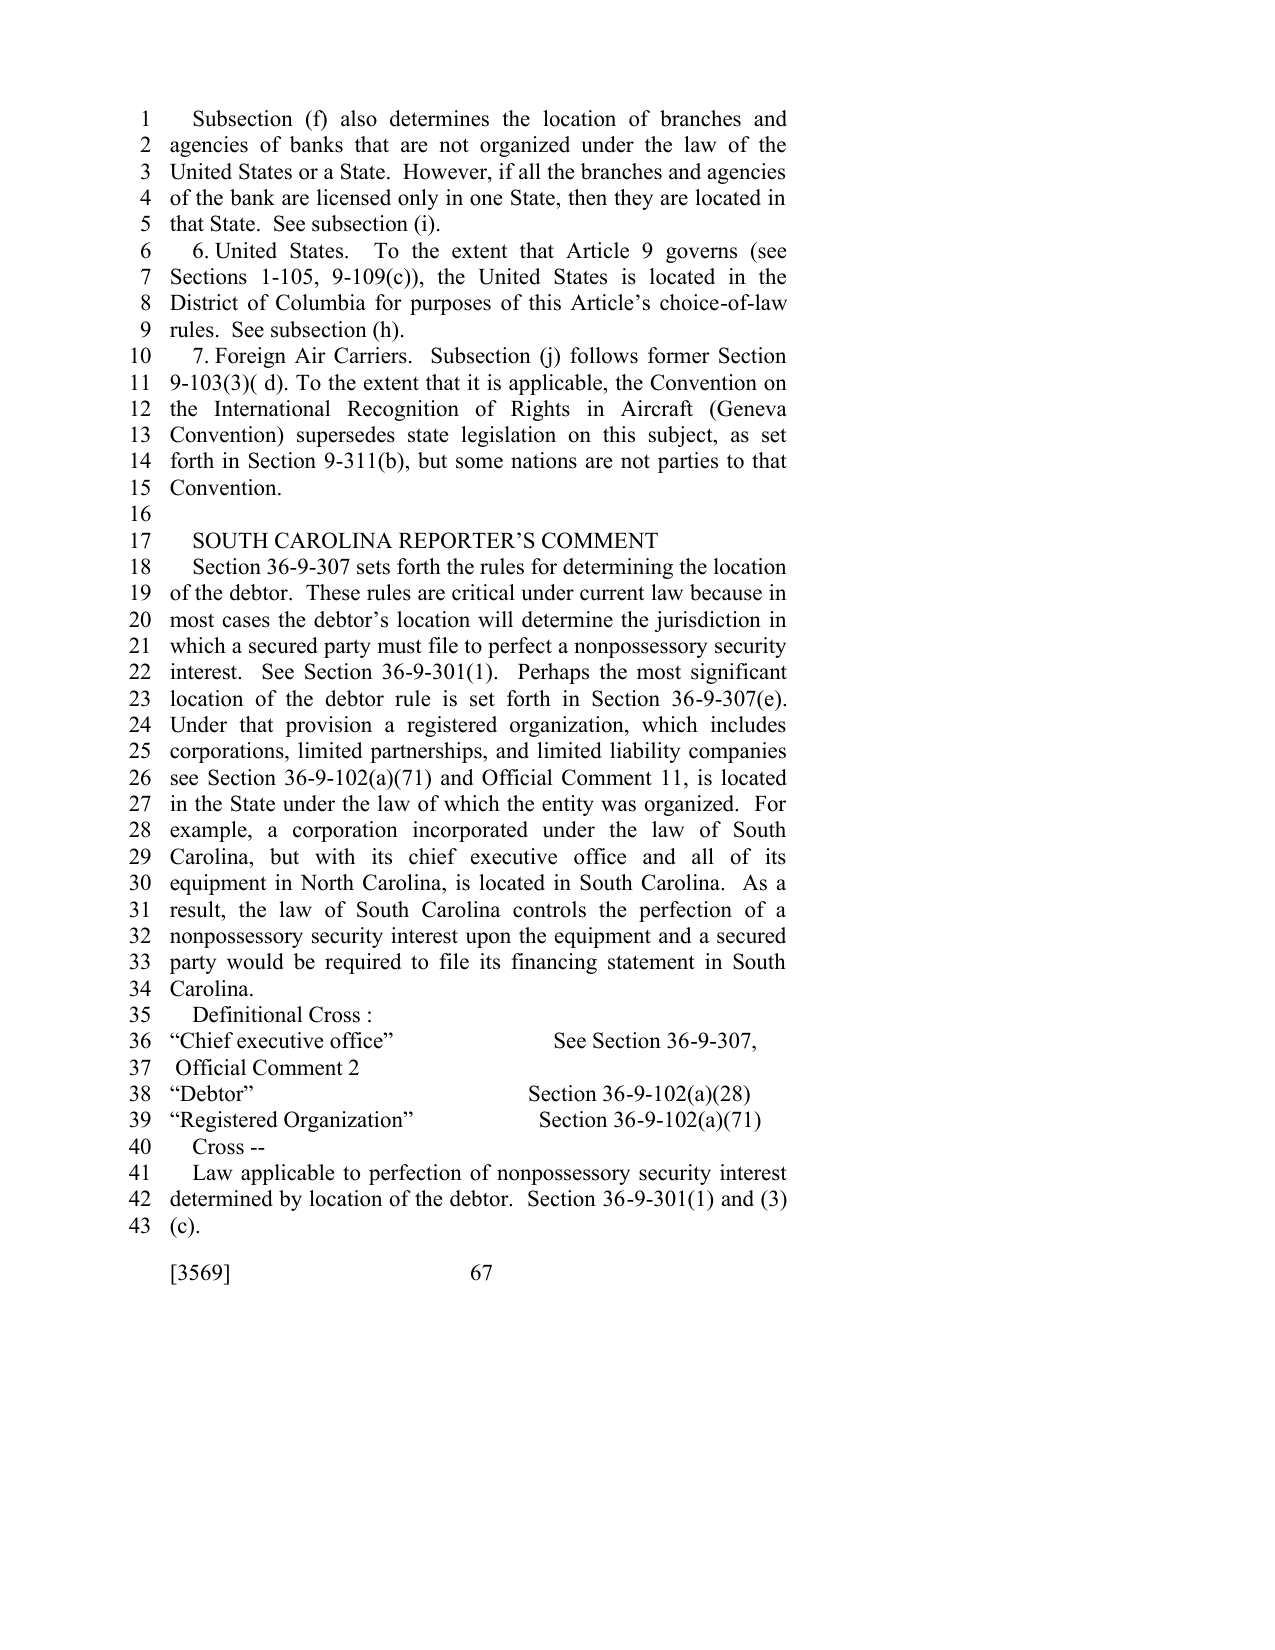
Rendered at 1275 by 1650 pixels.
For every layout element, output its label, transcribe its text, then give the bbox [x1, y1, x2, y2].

text 7. Foreign Air Carriers. Subsection (j) follows former Section 9-103(3)( d). To the extent that it is applicable, the Convention on the International Recognition of Rights in Aircraft (Geneva Convention) supersedes state legislation on this subject, as set forth in Section 9-311(b), but some nations are not parties to that Convention. [169, 342, 787, 500]
text “Chief executive office” See Section 36-9-307, [169, 1027, 787, 1054]
text “Debtor” Section 36-9-102(a)(28) [169, 1080, 787, 1106]
text Cross -- [169, 1133, 787, 1159]
text Official Comment 2 [169, 1054, 787, 1080]
text Law applicable to perfection of nonpossessory security interest determined by location of the debtor. Section 36-9-301(1) and (3)(c). [169, 1159, 787, 1238]
text “Registered Organization” Section 36-9-102(a)(71) [169, 1106, 787, 1133]
text 6. United States. To the extent that Article 9 governs (see Sections 1-105, 9-109(c)), the United States is located in the District of Columbia for purposes of this Article’s choice-of-law rules. See subsection (h). [169, 237, 787, 342]
text SOUTH CAROLINA REPORTER’S COMMENT [169, 527, 787, 553]
text Subsection (f) also determines the location of branches and agencies of banks that are not organized under the law of the United States or a State. However, if all the branches and agencies of the bank are licensed only in one State, then they are located in that State. See subsection (i). [169, 105, 787, 237]
text Definitional Cross : [169, 1001, 787, 1027]
text Section 36-9-307 sets forth the rules for determining the location of the debtor. These rules are critical under current law because in most cases the debtor’s location will determine the jurisdiction in which a secured party must file to perfect a nonpossessory security interest. See Section 36-9-301(1). Perhaps the most significant location of the debtor rule is set forth in Section 36-9-307(e). Under that provision a registered organization, which includes corporations, limited partnerships, and limited liability companies see Section 36-9-102(a)(71) and Official Comment 11, is located in the State under the law of which the entity was organized. For example, a corporation incorporated under the law of South Carolina, but with its chief executive office and all of its equipment in North Carolina, is located in South Carolina. As a result, the law of South Carolina controls the perfection of a nonpossessory security interest upon the equipment and a secured party would be required to file its financing statement in South Carolina. [169, 553, 787, 1001]
